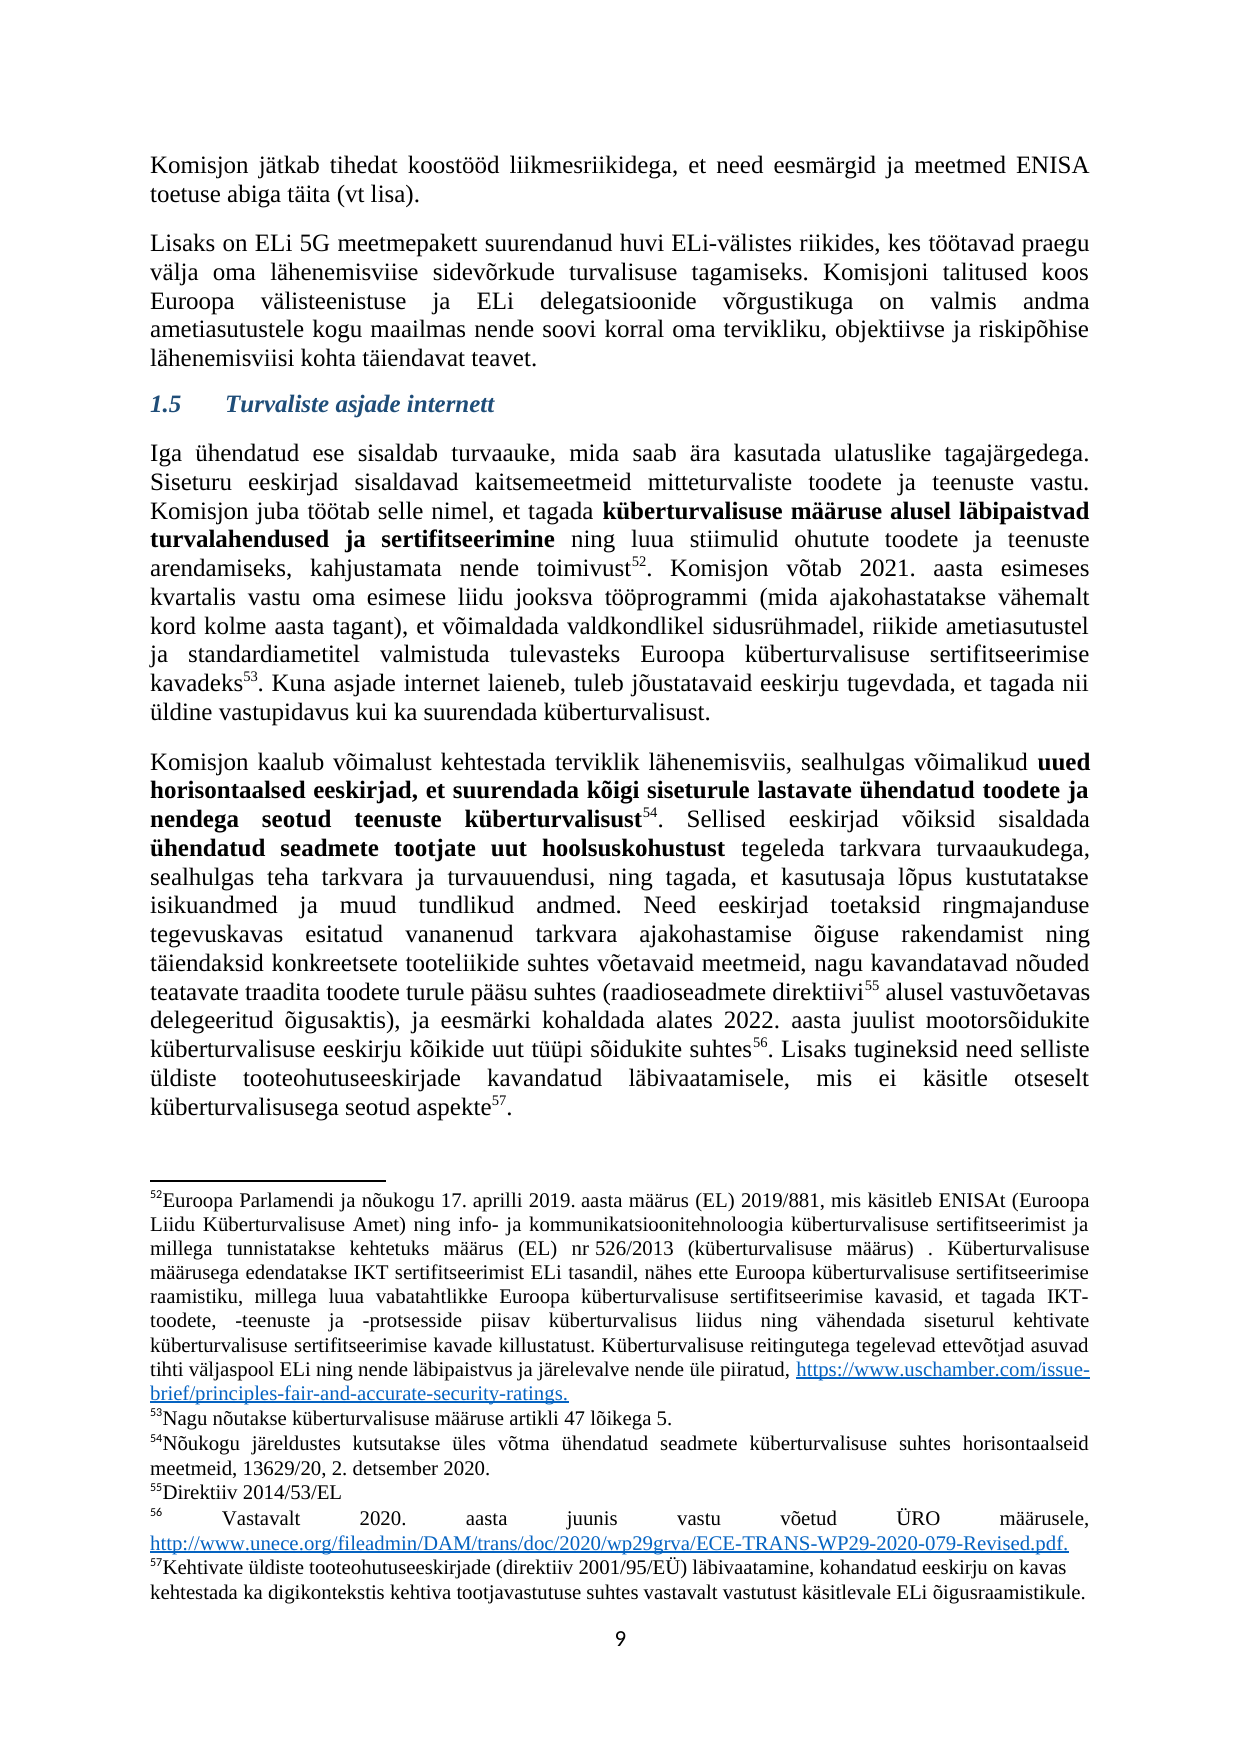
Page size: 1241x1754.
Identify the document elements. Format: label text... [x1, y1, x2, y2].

subtitle 1.5 Turvaliste asjade internett [150, 389, 1090, 417]
text Komisjon jätkab tihedat koostööd liikmesriikidega, et need eesmärgid ja meetmed ENISA toetuse abiga täita (vt lisa). [150, 150, 1090, 207]
text Iga ühendatud ese sisaldab turvaauke, mida saab ära kasutada ulatuslike tagajärgedega. Siseturu eeskirjad sisaldavad kaitsemeetmeid mitteturvaliste toodete ja teenuste vastu. Komisjon juba töötab selle nimel, et tagada küberturvalisuse määruse alusel läbipaistvad turvalahendused ja sertifitseerimine ning luua stiimulid ohutute toodete ja teenuste arendamiseks, kahjustamata nende toimivust. Komisjon võtab 2021. aasta esimeses kvartalis vastu oma esimese liidu jooksva tööprogrammi (mida ajakohastatakse vähemalt kord kolme aasta tagant), et võimaldada valdkondlikel sidusrühmadel, riikide ametiasutustel ja standardiametitel valmistuda tulevasteks Euroopa küberturvalisuse sertifitseerimise kavadeks. Kuna asjade internet laieneb, tuleb jõustatavaid eeskirju tugevdada, et tagada nii üldine vastupidavus kui ka suurendada küberturvalisust. [150, 438, 1090, 726]
text Komisjon kaalub võimalust kehtestada terviklik lähenemisviis, sealhulgas võimalikud uued horisontaalsed eeskirjad, et suurendada kõigi siseturule lastavate ühendatud toodete ja nendega seotud teenuste küberturvalisust. Sellised eeskirjad võiksid sisaldada ühendatud seadmete tootjate uut hoolsuskohustust tegeleda tarkvara turvaaukudega, sealhulgas teha tarkvara ja turvauuendusi, ning tagada, et kasutusaja lõpus kustutatakse isikuandmed ja muud tundlikud andmed. Need eeskirjad toetaksid ringmajanduse tegevuskavas esitatud vananenud tarkvara ajakohastamise õiguse rakendamist ning täiendaksid konkreetsete tooteliikide suhtes võetavaid meetmeid, nagu kavandatavad nõuded teatavate traadita toodete turule pääsu suhtes (raadioseadmete direktiivi alusel vastuvõetavas delegeeritud õigusaktis), ja eesmärki kohaldada alates 2022. aasta juulist mootorsõidukite küberturvalisuse eeskirju kõikide uut tüüpi sõidukite suhtes. Lisaks tugineksid need selliste üldiste tooteohutuseeskirjade kavandatud läbivaatamisele, mis ei käsitle otseselt küberturvalisusega seotud aspekte. [150, 747, 1090, 1120]
text Lisaks on ELi 5G meetmepakett suurendanud huvi ELi-välistes riikides, kes töötavad praegu välja oma lähenemisviise sidevõrkude turvalisuse tagamiseks. Komisjoni talitused koos Euroopa välisteenistuse ja ELi delegatsioonide võrgustikuga on valmis andma ametiasutustele kogu maailmas nende soovi korral oma tervikliku, objektiivse ja riskipõhise lähenemisviisi kohta täiendavat teavet. [150, 228, 1090, 372]
